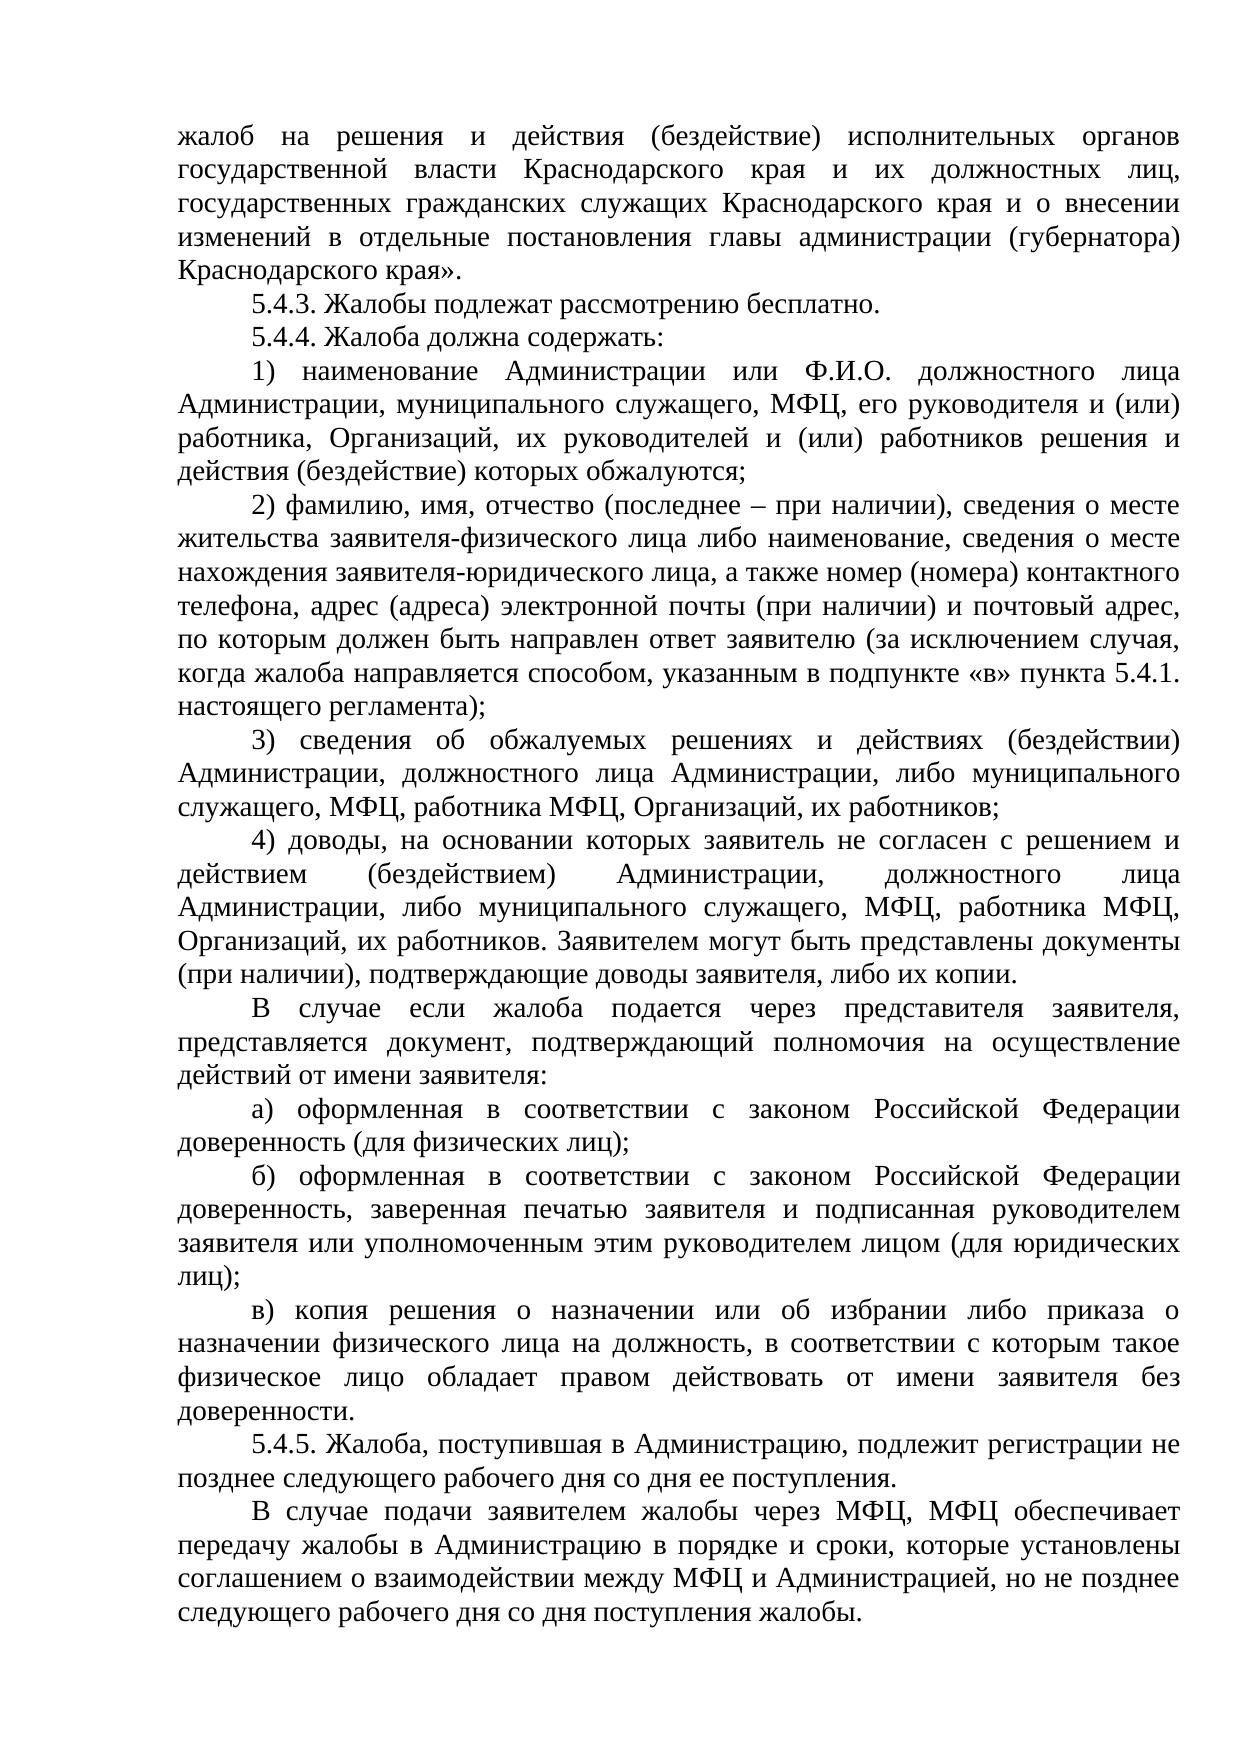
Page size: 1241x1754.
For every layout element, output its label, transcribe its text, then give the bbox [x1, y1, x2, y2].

text 1) наименование Администрации или Ф.И.О. должностного лица Администрации, муниципального служащего, МФЦ, его руководителя и (или) работника, Организаций, их руководителей и (или) работников решения и действия (бездействие) которых обжалуются; [177, 353, 1181, 487]
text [177, 118, 1181, 286]
text в) копия решения о назначении или об избрании либо приказа о назначении физического лица на должность, в соответствии с которым такое физическое лицо обладает правом действовать от имени заявителя без доверенности. [177, 1292, 1181, 1426]
text 3) сведения об обжалуемых решениях и действиях (бездействии) Администрации, должностного лица Администрации, либо муниципального служащего, МФЦ, работника МФЦ, Организаций, их работников; [177, 722, 1181, 822]
text а) оформленная в соответствии с законом Российской Федерации доверенность (для физических лиц); [177, 1091, 1181, 1158]
text 4) доводы, на основании которых заявитель не согласен с решением и действием (бездействием) Администрации, должностного лица Администрации, либо муниципального служащего, МФЦ, работника МФЦ, Организаций, их работников. Заявителем могут быть представлены документы (при наличии), подтверждающие доводы заявителя, либо их копии. [177, 822, 1181, 990]
text 5.4.5. Жалоба, поступившая в Администрацию, подлежит регистрации не позднее следующего рабочего дня со дня ее поступления. [177, 1426, 1181, 1493]
text 2) фамилию, имя, отчество (последнее – при наличии), сведения о месте жительства заявителя-физического лица либо наименование, сведения о месте нахождения заявителя-юридического лица, а также номер (номера) контактного телефона, адрес (адреса) электронной почты (при наличии) и почтовый адрес, по которым должен быть направлен ответ заявителю (за исключением случая, когда жалоба направляется способом, указанным в подпункте «в» пункта 5.4.1. настоящего регламента); [177, 487, 1181, 722]
text 5.4.3. Жалобы подлежат рассмотрению бесплатно. [177, 286, 1181, 319]
text В случае если жалоба подается через представителя заявителя, представляется документ, подтверждающий полномочия на осуществление действий от имени заявителя: [177, 990, 1181, 1091]
text В случае подачи заявителем жалобы через МФЦ, МФЦ обеспечивает передачу жалобы в Администрацию в порядке и сроки, которые установлены соглашением о взаимодействии между МФЦ и Администрацией, но не позднее следующего рабочего дня со дня поступления жалобы. [177, 1493, 1181, 1627]
text б) оформленная в соответствии с законом Российской Федерации доверенность, заверенная печатью заявителя и подписанная руководителем заявителя или уполномоченным этим руководителем лицом (для юридических лиц); [177, 1158, 1181, 1292]
text 5.4.4. Жалоба должна содержать: [177, 319, 1181, 353]
